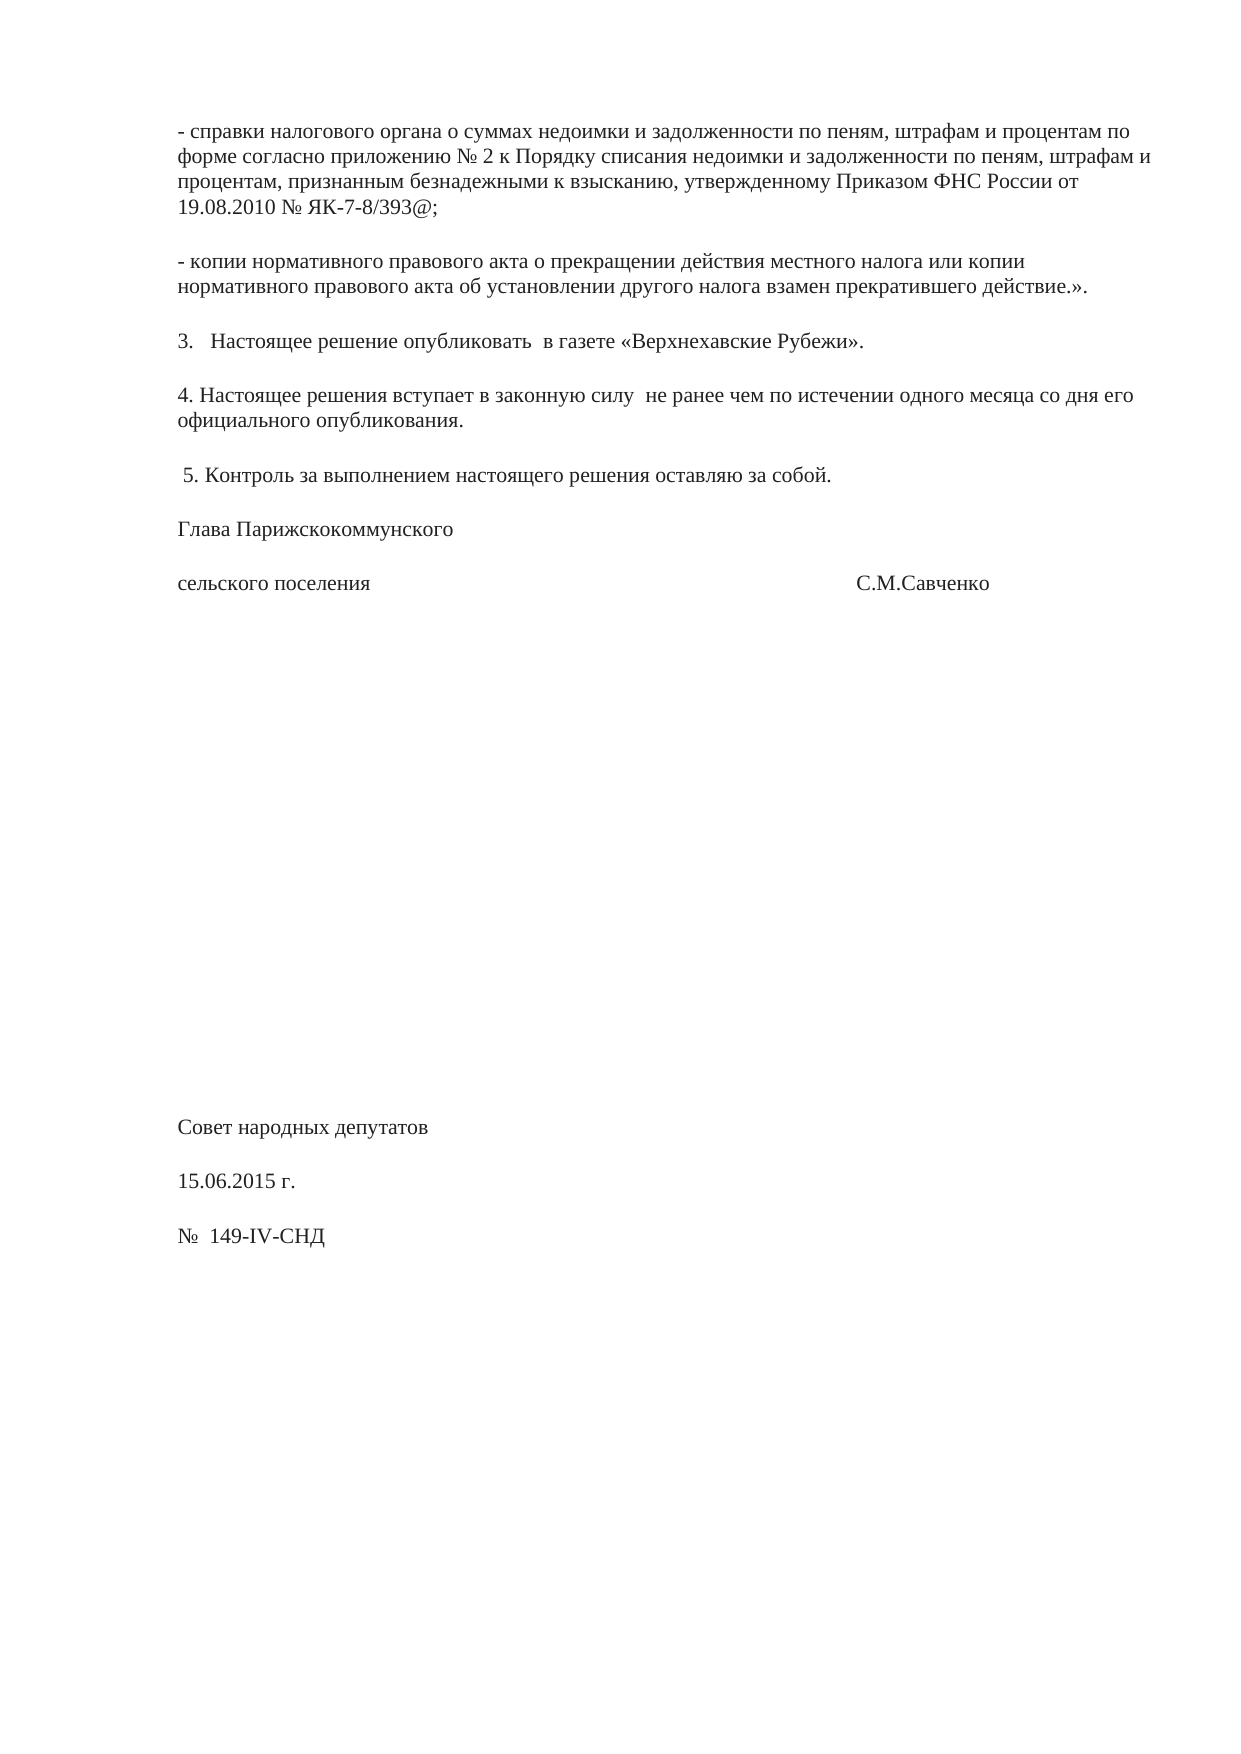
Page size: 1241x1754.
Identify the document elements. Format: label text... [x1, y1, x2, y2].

text - справки налогового органа о суммах недоимки и задолженности по пеням, штрафам и процентам по форме согласно приложению № 2 к Порядку списания недоимки и задолженности по пеням, штрафам и процентам, признанным безнадежными к взысканию, утвержденному Приказом ФНС России от 19.08.2010 № ЯК-7-8/393@; [177, 118, 1152, 219]
text 4. Настоящее решения вступает в законную силу не ранее чем по истечении одного месяца со дня его официального опубликования. [177, 382, 1152, 432]
text Совет народных депутатов [177, 1114, 1152, 1139]
text Глава Парижскокоммунского [177, 516, 1152, 541]
text 5. Контроль за выполнением настоящего решения оставляю за собой. [177, 462, 1152, 487]
text - копии нормативного правового акта о прекращении действия местного налога или копии нормативного правового акта об установлении другого налога взамен прекратившего действие.». [177, 248, 1152, 298]
text № 149-IV-СНД [177, 1223, 1152, 1248]
text сельского поселения С.М.Савченко [177, 570, 1152, 596]
text 3. Настоящее решение опубликовать в газете «Верхнехавские Рубежи». [177, 328, 1152, 353]
text 15.06.2015 г. [177, 1168, 1152, 1194]
